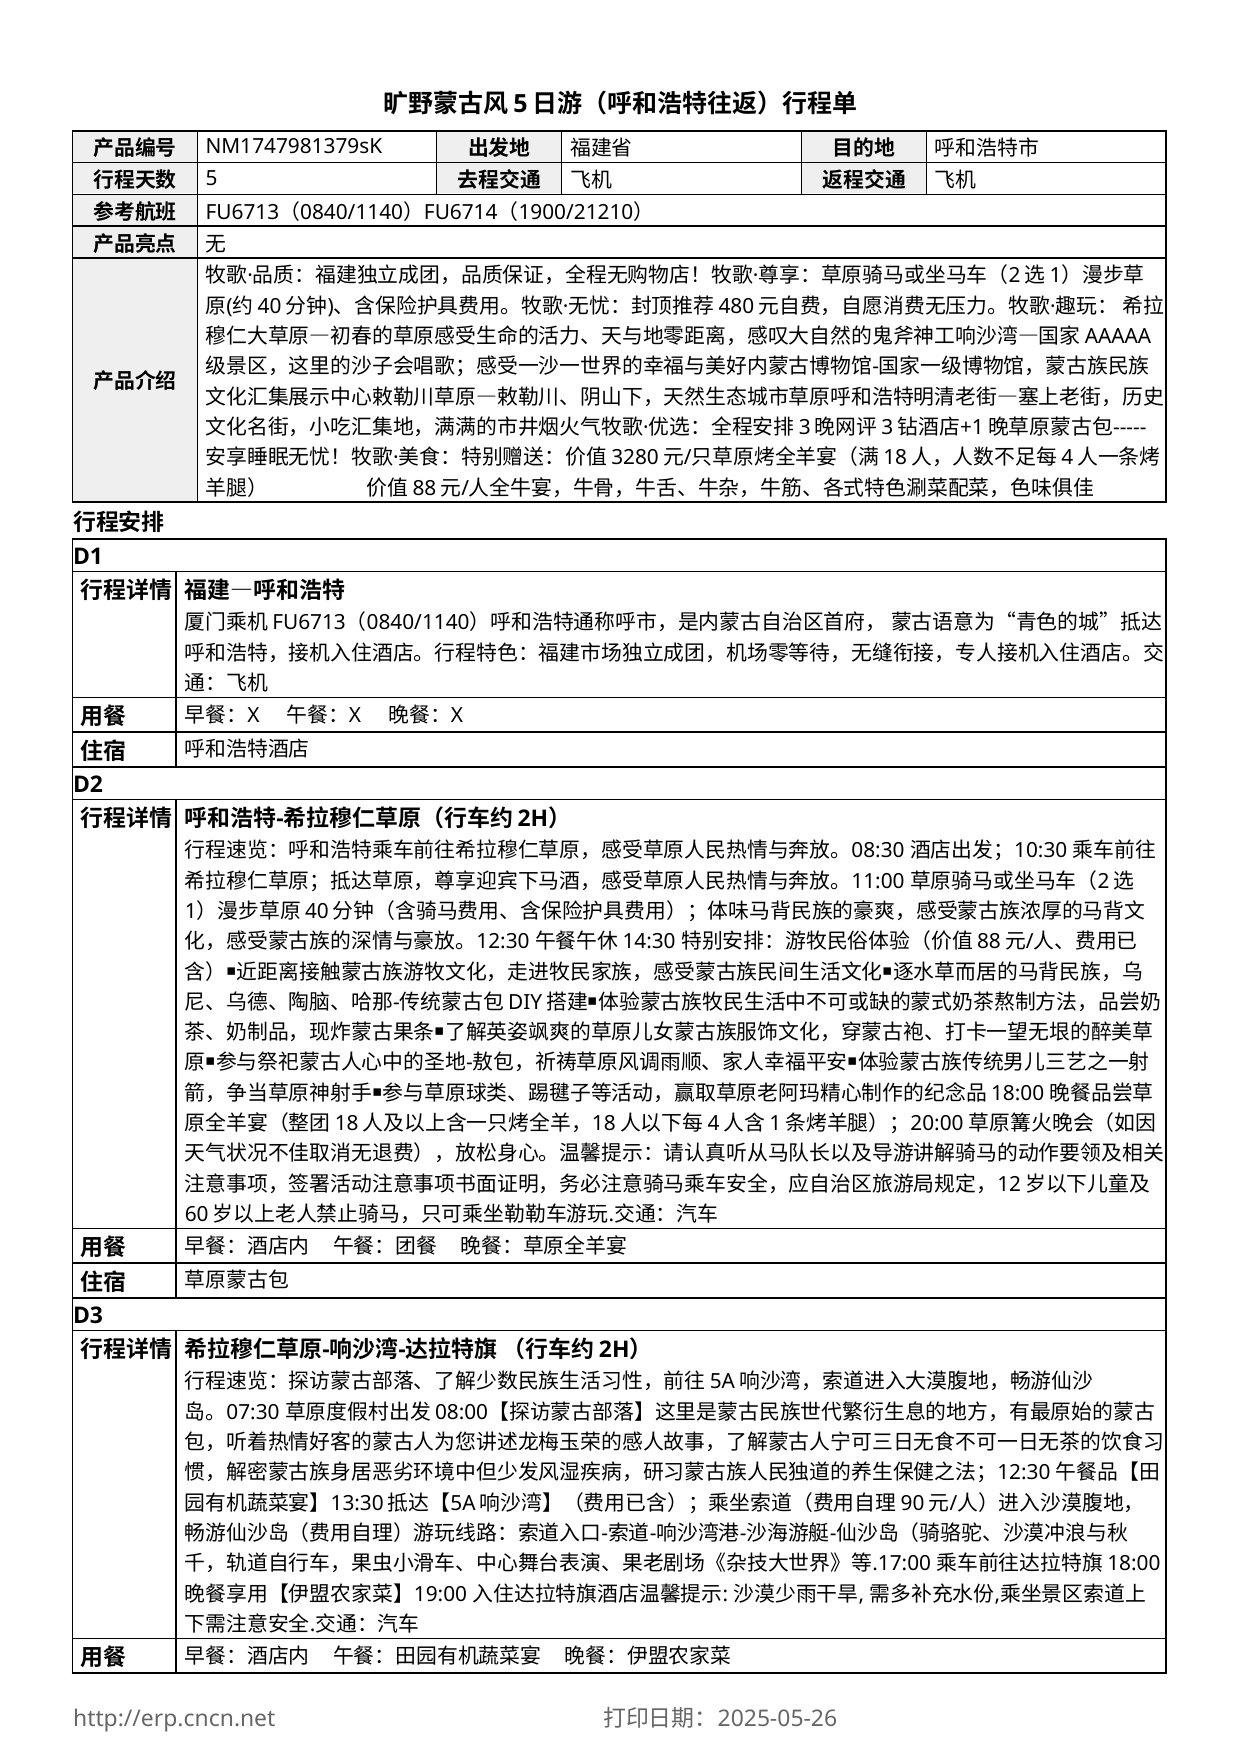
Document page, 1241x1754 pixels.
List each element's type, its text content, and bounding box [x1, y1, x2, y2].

table_cell 希拉穆仁草原-响沙湾-达拉特旗 （行车约2H） 行程速览：探访蒙古部落、了解少数民族生活习性，前往5A响沙湾，索道进入大漠腹地，畅游仙沙岛。 [177, 1331, 1165, 1637]
table_cell 早餐：酒店内 午餐：团餐 晚餐：草原全羊宴 [177, 1229, 1165, 1262]
table_cell 住宿 [73, 733, 175, 766]
table_cell 行程详情 [73, 572, 175, 696]
table_cell 行程详情 [73, 800, 175, 1227]
table_cell 产品介绍 [73, 259, 197, 501]
table_cell 行程天数 [73, 163, 197, 193]
table_cell D2 [73, 768, 1165, 799]
table_header 目的地 [802, 132, 926, 162]
table_header 产品编号 [73, 132, 197, 162]
table_cell 产品亮点 [73, 227, 197, 257]
table_cell 参考航班 [73, 195, 197, 225]
table_cell 飞机 [927, 163, 1165, 193]
table_header 福建省 [562, 132, 801, 162]
table_cell 去程交通 [437, 163, 561, 193]
table_cell 草原蒙古包 [177, 1264, 1165, 1297]
table_cell 呼和浩特酒店 [177, 733, 1165, 766]
table_cell 5 [198, 163, 436, 193]
table_cell 返程交通 [802, 163, 926, 193]
table_cell FU6713（0840/1140） [198, 195, 1165, 225]
table_cell 飞机 [562, 163, 801, 193]
table_cell 行程详情 [73, 1331, 175, 1637]
table_cell 牧歌·品质：福建独立成团，品质保证，全程无购物店！ [198, 259, 1165, 501]
table_header 出发地 [437, 132, 561, 162]
table_cell 早餐：X 午餐：X 晚餐：X [177, 698, 1165, 731]
table_cell 无 [198, 227, 1165, 257]
table_header 呼和浩特市 [927, 132, 1165, 162]
table_cell 呼和浩特-希拉穆仁草原（行车约2H） 行程速览：呼和浩特乘车前往希拉穆仁草原，感受草原人民热情与奔放。 [177, 800, 1165, 1227]
table_cell D3 [73, 1299, 1165, 1330]
text 行程安排 [73, 504, 1167, 537]
table_cell 用餐 [73, 1639, 175, 1672]
table_cell 用餐 [73, 1229, 175, 1262]
text 旷野蒙古风5日游（呼和浩特往返）行程单 [73, 83, 1167, 119]
table_cell 早餐：酒店内 午餐：田园有机蔬菜宴 晚餐：伊盟农家菜 [177, 1639, 1165, 1672]
table_cell 住宿 [73, 1264, 175, 1297]
table_header D1 [73, 540, 1165, 571]
table_cell 福建—呼和浩特 厦门乘机FU6713（0840/1140）呼和浩特通称呼市，是内蒙古自治区首府， 蒙古语意为“青色的城”抵达呼和浩特，接机入住酒店。 [177, 572, 1165, 696]
table_cell 用餐 [73, 698, 175, 731]
table_header NM1747981379sK [198, 132, 436, 162]
